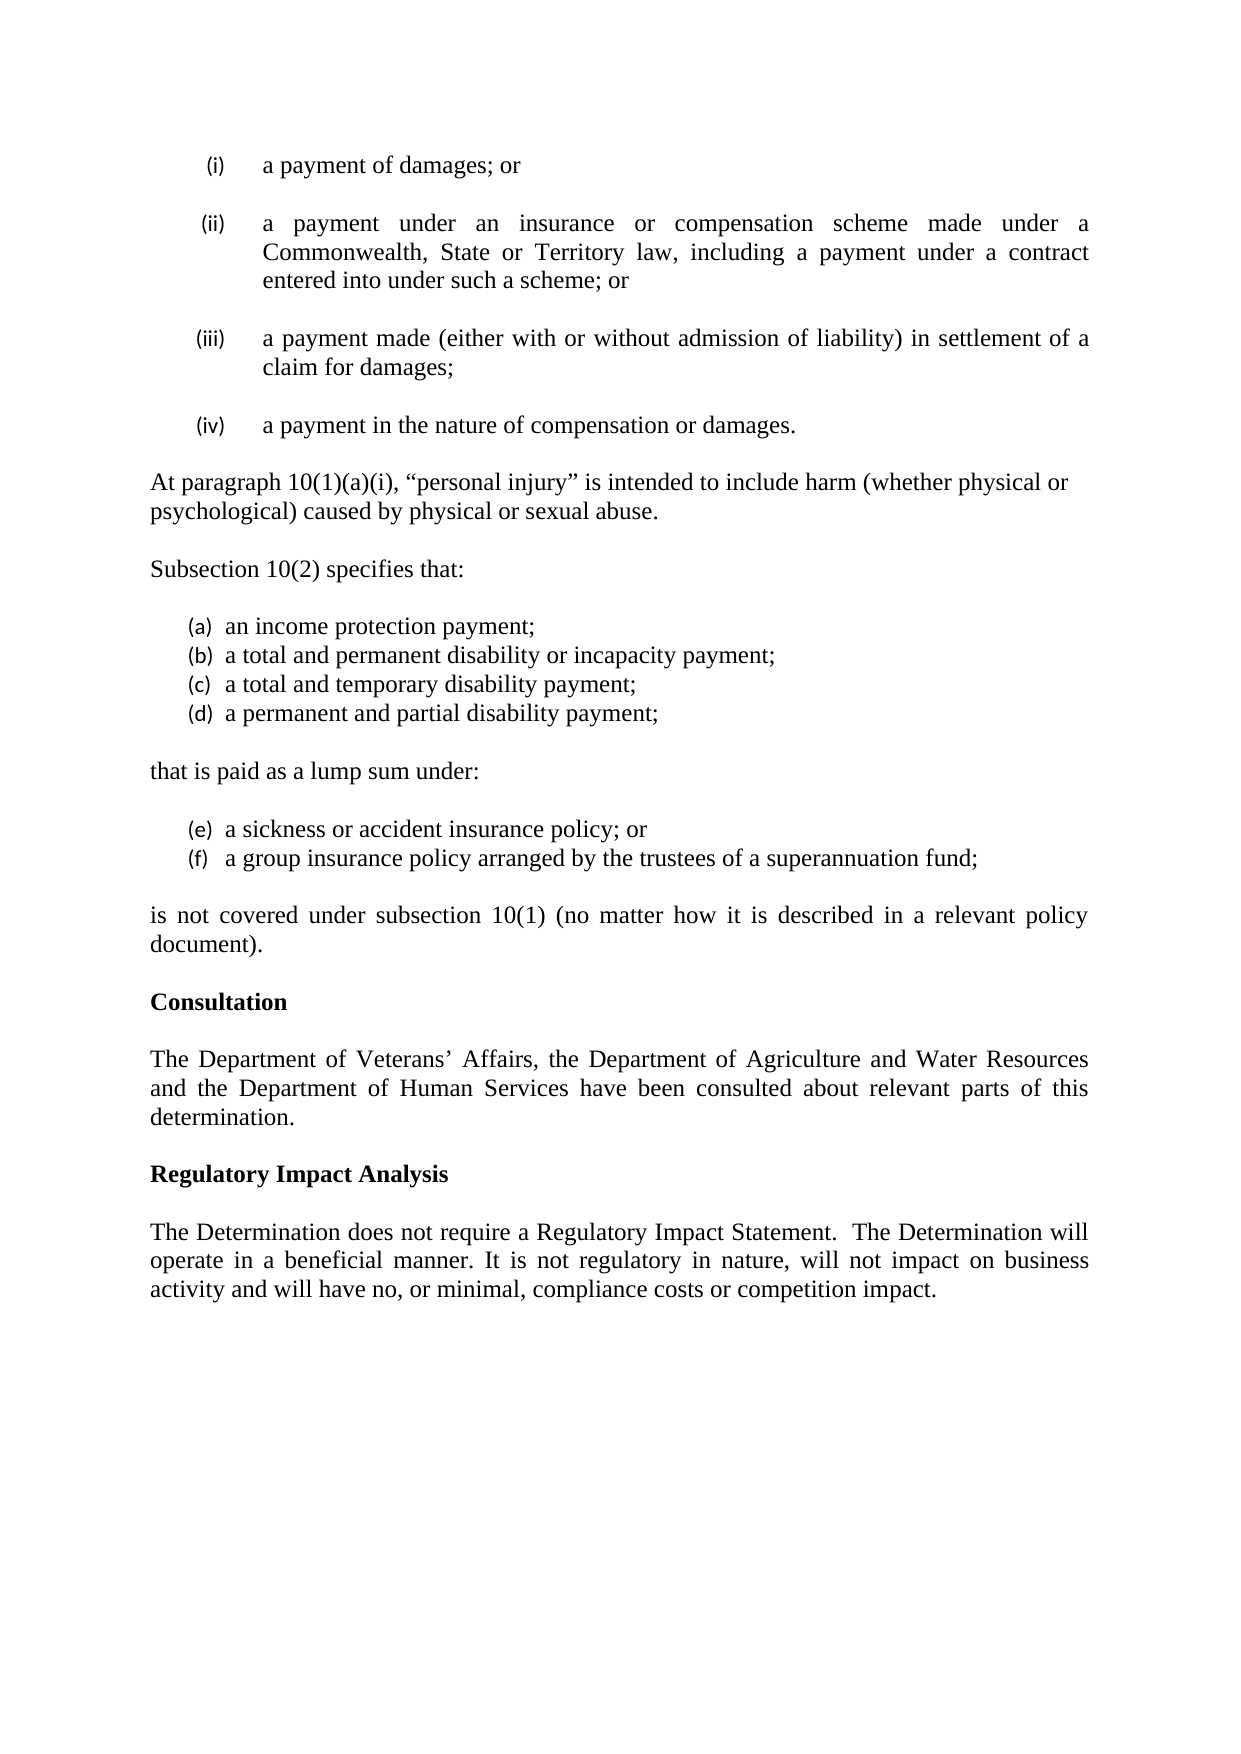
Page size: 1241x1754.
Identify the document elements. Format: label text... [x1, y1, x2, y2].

text At paragraph 10(1)(a)(i), “personal injury” is intended to include harm (whether physical or psychological) caused by physical or sexual abuse. [150, 467, 1090, 554]
list a permanent and partial disability payment; [187, 698, 1090, 727]
list a payment of damages; or [225, 150, 1090, 179]
text that is paid as a lump sum under: [150, 756, 1090, 785]
text Consultation [150, 987, 1090, 1016]
list a payment in the nature of compensation or damages. [225, 410, 1090, 439]
text Regulatory Impact Analysis [150, 1159, 1090, 1188]
list a group insurance policy arranged by the trustees of a superannuation fund; [187, 843, 1090, 872]
list a payment under an insurance or compensation scheme made under a Commonwealth, State or Territory law, including a payment under a contract entered into under such a scheme; or [225, 208, 1090, 294]
text is not covered under subsection 10(1) (no matter how it is described in a relevant policy document). [150, 901, 1090, 958]
list an income protection payment; [187, 611, 1090, 640]
list a sickness or accident insurance policy; or [187, 814, 1090, 843]
list a payment made (either with or without admission of liability) in settlement of a claim for damages; [225, 323, 1090, 381]
text The Determination does not require a Regulatory Impact Statement. The Determination will operate in a beneficial manner. It is not regulatory in nature, will not impact on business activity and will have no, or minimal, compliance costs or competition impact. [150, 1217, 1090, 1303]
list a total and temporary disability payment; [187, 669, 1090, 698]
list a total and permanent disability or incapacity payment; [187, 640, 1090, 669]
text Subsection 10(2) specifies that: [150, 554, 1090, 582]
text The Department of Veterans’ Affairs, the Department of Agriculture and Water Resources and the Department of Human Services have been consulted about relevant parts of this determination. [150, 1044, 1090, 1131]
